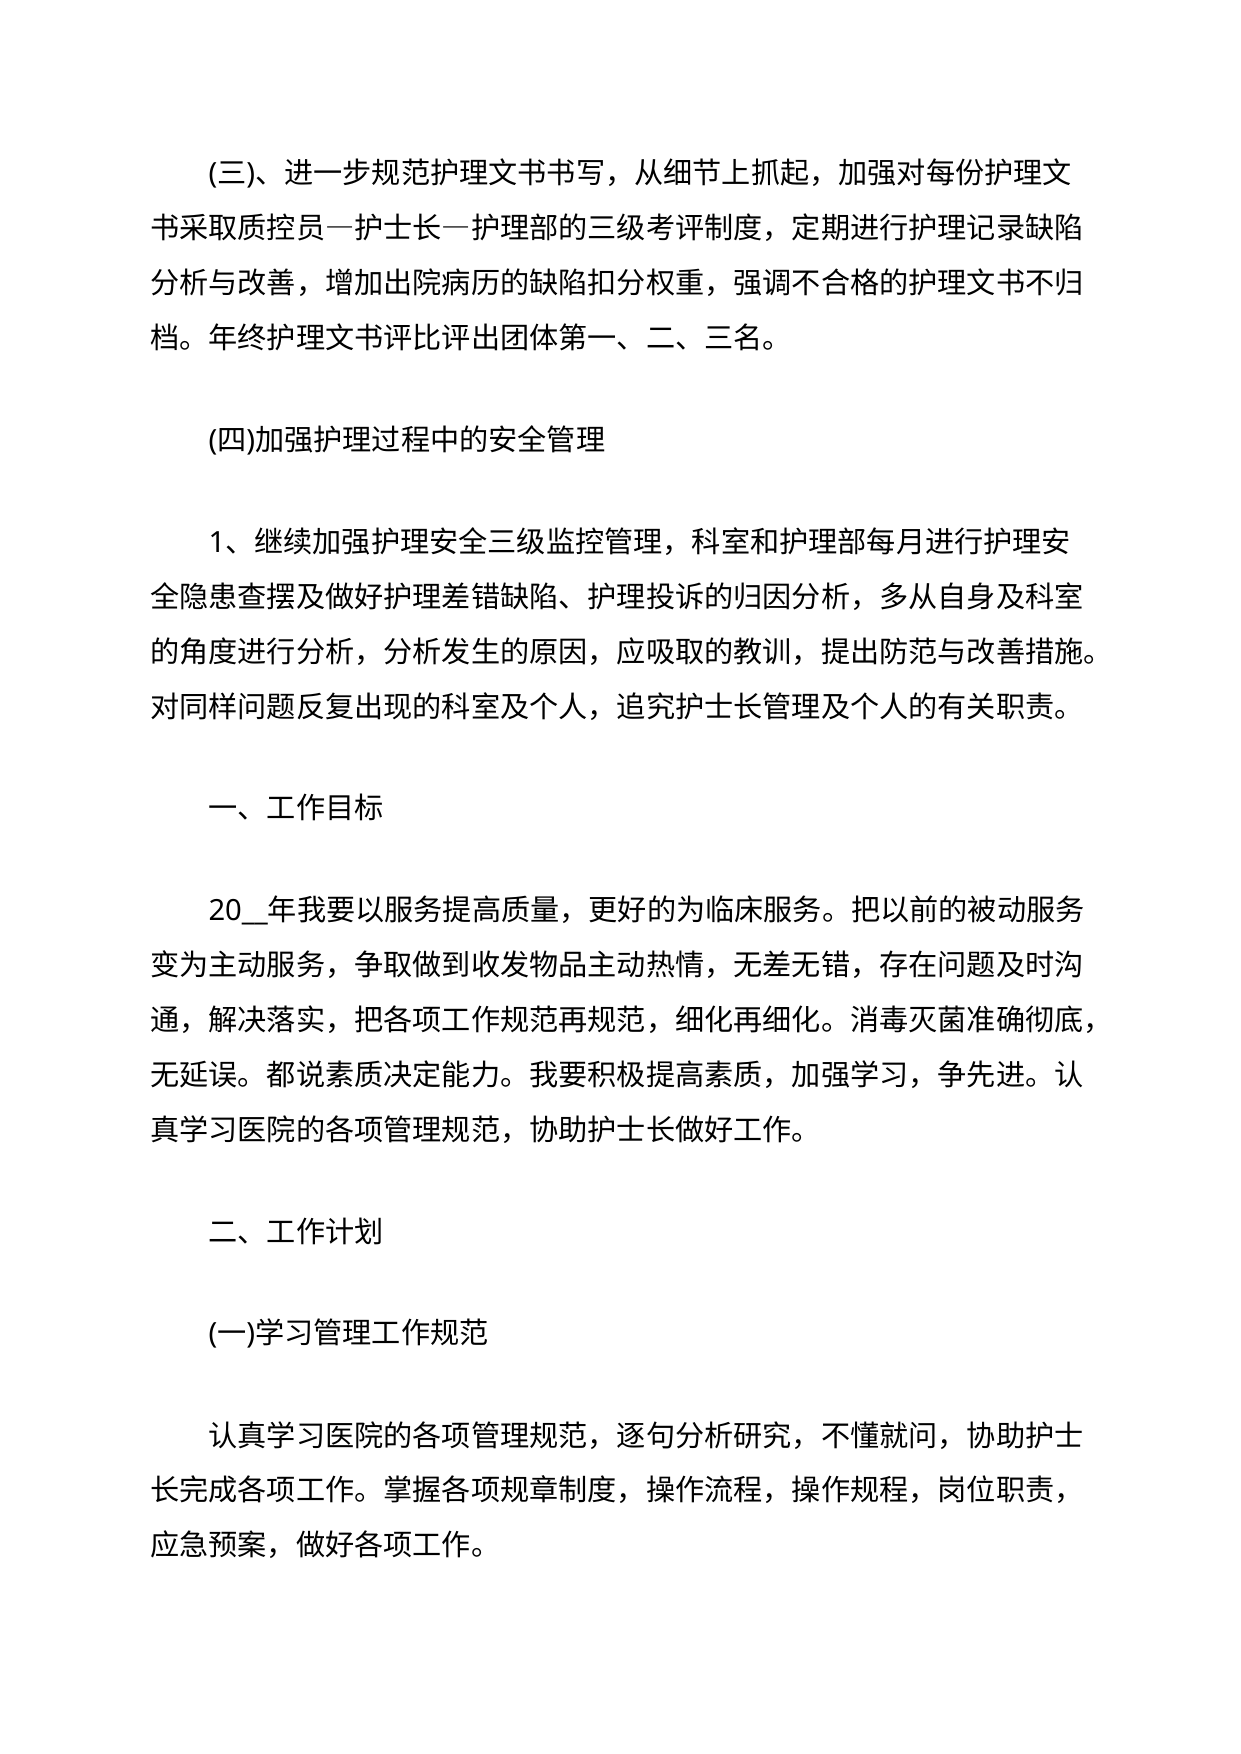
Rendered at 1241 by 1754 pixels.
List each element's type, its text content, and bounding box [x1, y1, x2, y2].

text 1、继续加强护理安全三级监控管理，科室和护理部每月进行护理安全隐患查摆及做好护理差错缺陷、护理投诉的归因分析，多从自身及科室的角度进行分析，分析发生的原因，应吸取的教训，提出防范与改善措施。对同样问题反复出现的科室及个人，追究护士长管理及个人的有关职责。 [150, 518, 1090, 726]
text 认真学习医院的各项管理规范，逐句分析研究，不懂就问，协助护士长完成各项工作。掌握各项规章制度，操作流程，操作规程，岗位职责，应急预案，做好各项工作。 [150, 1412, 1090, 1564]
text (一)学习管理工作规范 [150, 1310, 1090, 1352]
text (四)加强护理过程中的安全管理 [150, 417, 1090, 459]
text (三)、进一步规范护理文书书写，从细节上抓起，加强对每份护理文书采取质控员—护士长—护理部的三级考评制度，定期进行护理记录缺陷分析与改善，增加出院病历的缺陷扣分权重，强调不合格的护理文书不归档。年终护理文书评比评出团体第一、二、三名。 [150, 150, 1090, 357]
text 20__年我要以服务提高质量，更好的为临床服务。把以前的被动服务变为主动服务，争取做到收发物品主动热情，无差无错，存在问题及时沟通，解决落实，把各项工作规范再规范，细化再细化。消毒灭菌准确彻底，无延误。都说素质决定能力。我要积极提高素质，加强学习，争先进。认真学习医院的各项管理规范，协助护士长做好工作。 [150, 887, 1090, 1149]
text 二、工作计划 [150, 1208, 1090, 1251]
text 一、工作目标 [150, 785, 1090, 827]
